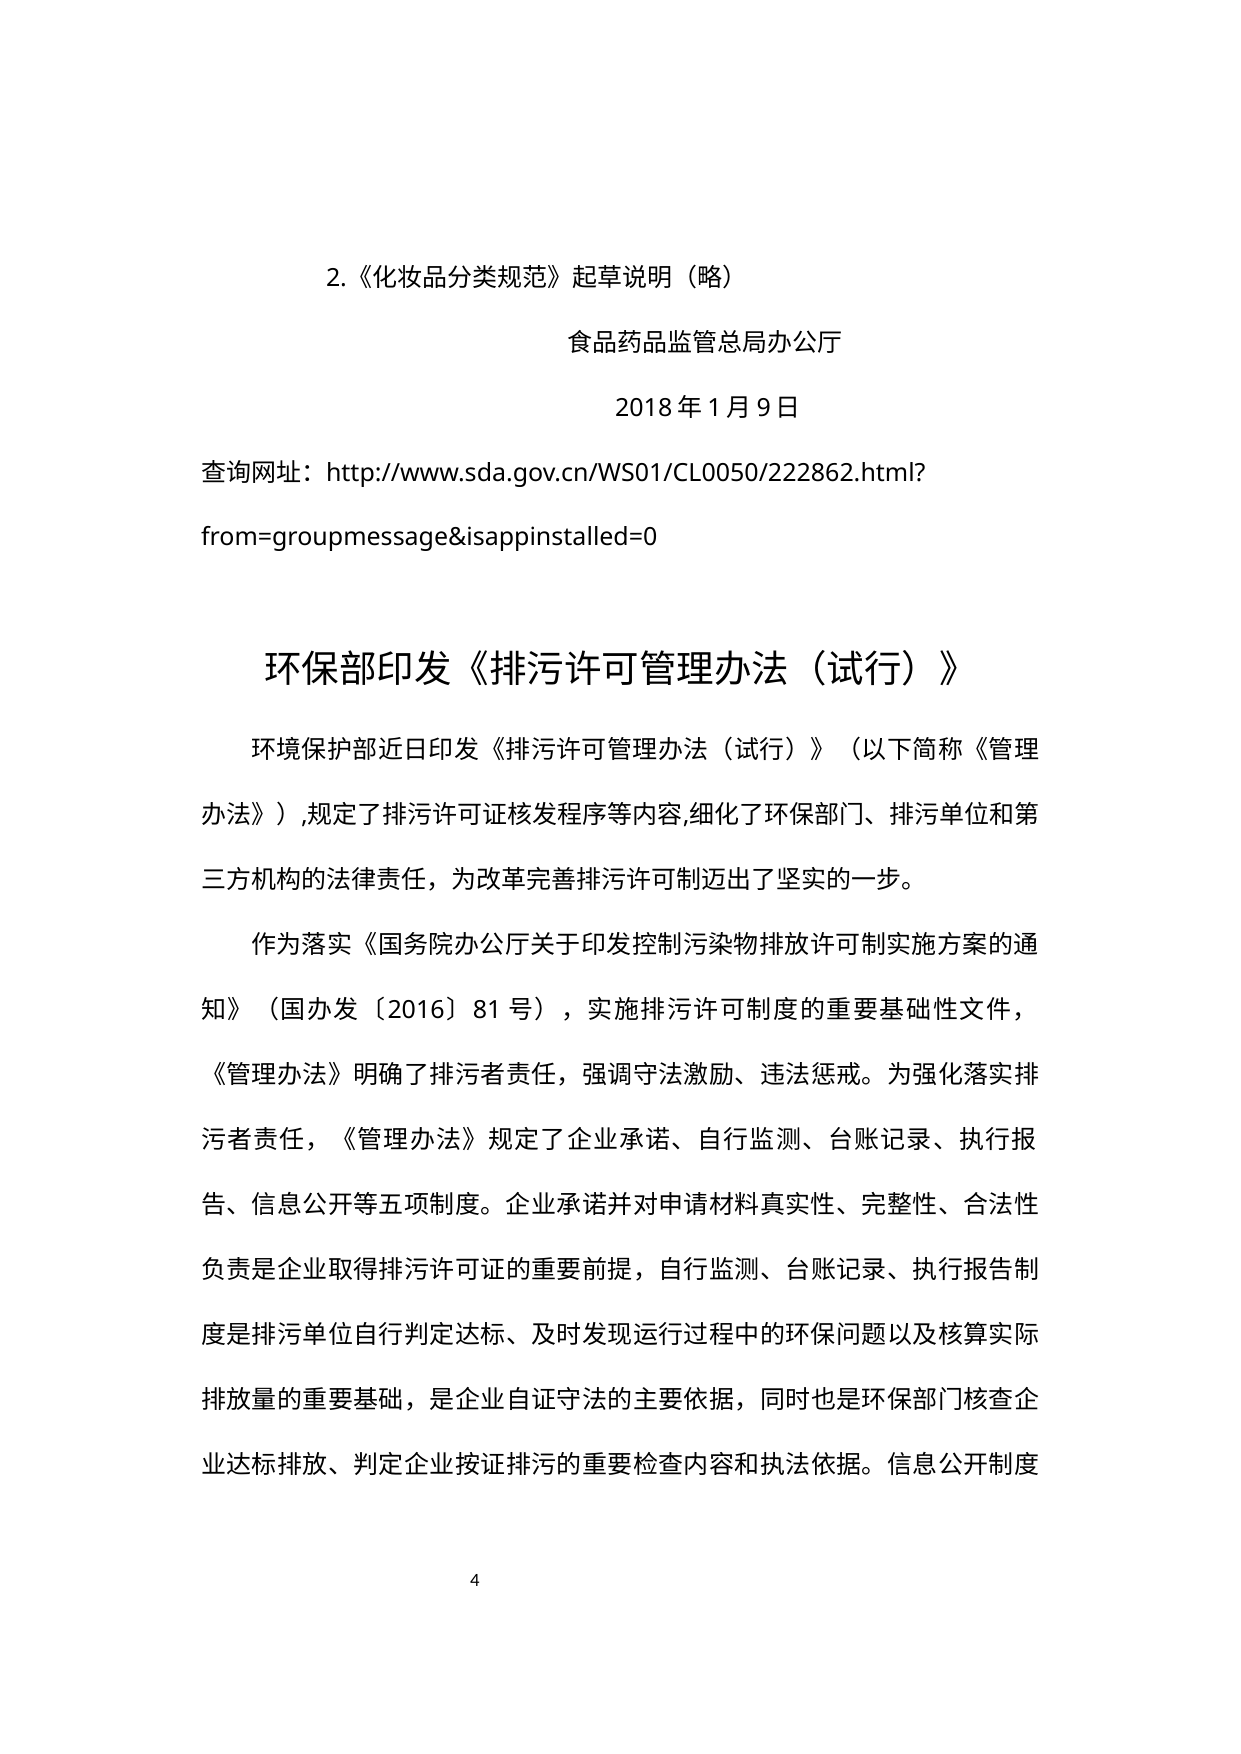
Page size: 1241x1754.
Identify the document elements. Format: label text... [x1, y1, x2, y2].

text 环境保护部近日印发《排污许可管理办法（试行）》（以下简称《管理办法》）,规定了排污许可证核发程序等内容,细化了环保部门、排污单位和第三方机构的法律责任，为改革完善排污许可制迈出了坚实的一步。 [201, 715, 1039, 910]
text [201, 243, 1039, 308]
text 查询网址：http://www.sda.gov.cn/WS01/CL0050/222862.html?from=groupmessage&isappinstalled=0 [201, 438, 1039, 568]
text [201, 910, 1039, 1495]
text 食品药品监管总局办公厅 2018年1月9日 [201, 308, 1039, 438]
text 环保部印发《排污许可管理办法（试行）》 [201, 633, 1039, 698]
